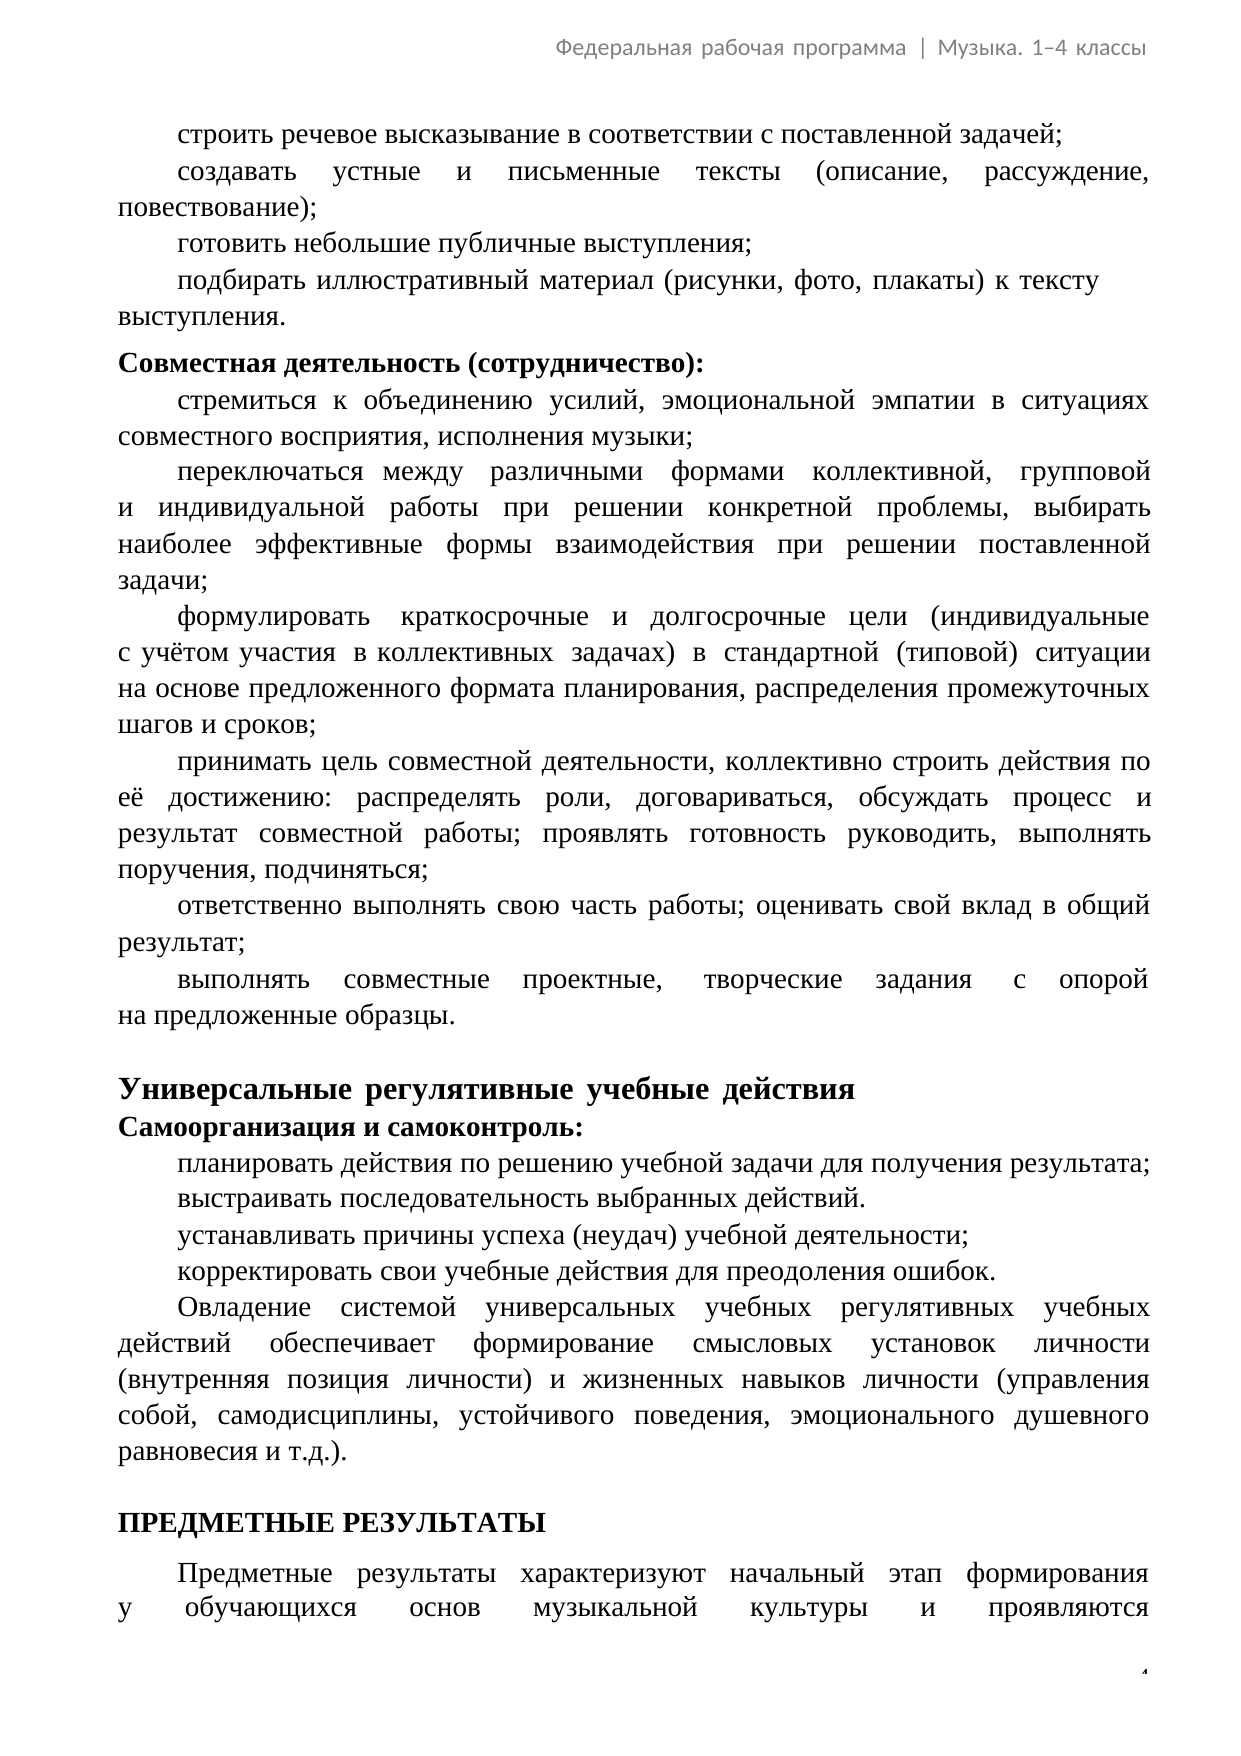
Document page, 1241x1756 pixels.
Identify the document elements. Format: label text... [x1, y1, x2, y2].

text стремиться к объединению усилий, эмоциональной эмпатии в ситуациях совместного восприятия, исполнения музыки; [118, 382, 1150, 451]
text принимать цель совместной деятельности, коллективно строить действия по её достижению: распределять роли, договариваться, обсуждать процесс и результат совместной работы; проявлять готовность руководить, выполнять поручения, подчиняться; [118, 743, 1151, 884]
text корректировать свои учебные действия для преодоления ошибок. [177, 1253, 1169, 1286]
subtitle ПРЕДМЕТНЫЕ РЕЗУЛЬТАТЫ [118, 1505, 1169, 1539]
text переключаться между различными формами коллективной, групповой и индивидуальной работы при решении конкретной проблемы, выбирать наиболее эффективные формы взаимодействия при решении поставленной задачи; [118, 453, 1151, 595]
text повествование); [118, 190, 1169, 223]
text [118, 1555, 1151, 1623]
text планировать действия по решению учебной задачи для получения результата; выстраивать последовательность выбранных действий. [177, 1145, 1169, 1214]
text подбирать иллюстративный материал (рисунки, фото, плакаты) к тексту выступления. [118, 262, 1169, 331]
text строить речевое высказывание в соответствии с поставленной задачей; создавать устные и письменные тексты (описание, рассуждение, [177, 117, 1150, 187]
text формулировать краткосрочные и долгосрочные цели (индивидуальные с учётом участия в коллективных задачах) в стандартной (типовой) ситуации на основе предложенного формата планирования, распределения промежуточных шагов и сроков; [118, 598, 1151, 740]
text устанавливать причины успеха (неудач) учебной деятельности; [177, 1217, 1169, 1250]
subtitle Самоорганизация и самоконтроль: [118, 1109, 1169, 1142]
text выполнять совместные проектные, творческие задания с опорой на предложенные образцы. [118, 961, 1150, 1031]
text ответственно выполнять свою часть работы; оценивать свой вклад в общий результат; [118, 887, 1151, 958]
subtitle Универсальные регулятивные учебные действия [118, 1069, 1169, 1106]
text готовить небольшие публичные выступления; [177, 225, 1169, 259]
text Овладение системой универсальных учебных регулятивных учебных действий обеспечивает формирование смысловых установок личности (внутренняя позиция личности) и жизненных навыков личности (управления собой, самодисциплины, устойчивого поведения, эмоционального душевного равновесия и т.д.). [118, 1289, 1150, 1467]
subtitle Совместная деятельность (сотрудничество): [118, 345, 1169, 379]
